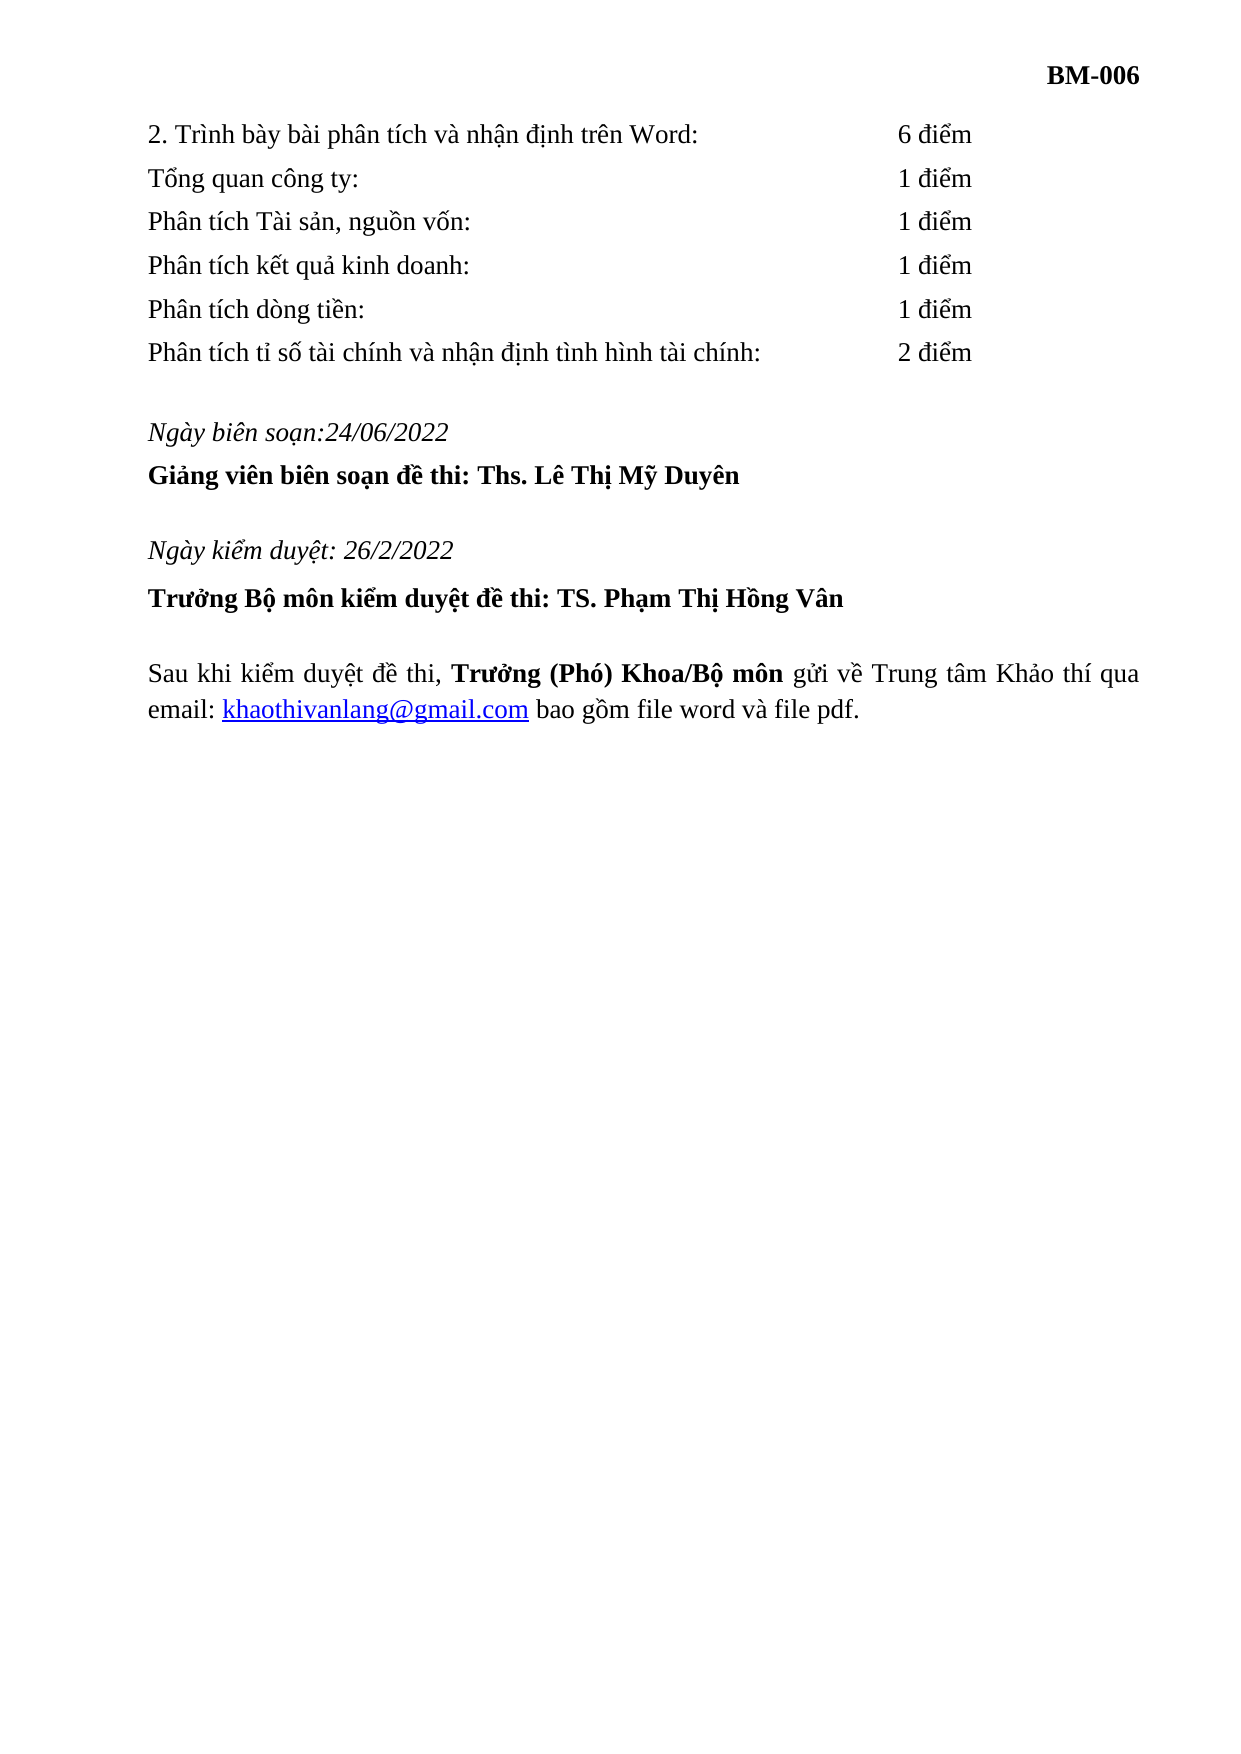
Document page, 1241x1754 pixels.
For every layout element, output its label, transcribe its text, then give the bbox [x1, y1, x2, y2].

text Phân tích kết quả kinh doanh: 1 điểm [148, 249, 1140, 280]
text Phân tích Tài sản, nguồn vốn: 1 điểm [148, 205, 1140, 237]
text Phân tích tỉ số tài chính và nhận định tình hình tài chính: 2 điểm [148, 336, 1140, 367]
text Giảng viên biên soạn đề thi: Ths. Lê Thị Mỹ Duyên [148, 459, 1140, 491]
text Sau khi kiểm duyệt đề thi, Trưởng (Phó) Khoa/Bộ môn gửi về Trung tâm Khảo thí qua email: khaothivanlang@gmail.com bao gồm file word và file pdf. [148, 657, 1140, 724]
text Phân tích dòng tiền: 1 điểm [148, 293, 1140, 324]
text 2. Trình bày bài phân tích và nhận định trên Word: 6 điểm [148, 118, 1140, 149]
text Trưởng Bộ môn kiểm duyệt đề thi: TS. Phạm Thị Hồng Vân [148, 582, 1140, 613]
text Ngày kiểm duyệt: 26/2/2022 [148, 534, 1140, 565]
text Ngày biên soạn:24/06/2022 [148, 416, 1140, 447]
text Tổng quan công ty: 1 điểm [148, 162, 1140, 193]
